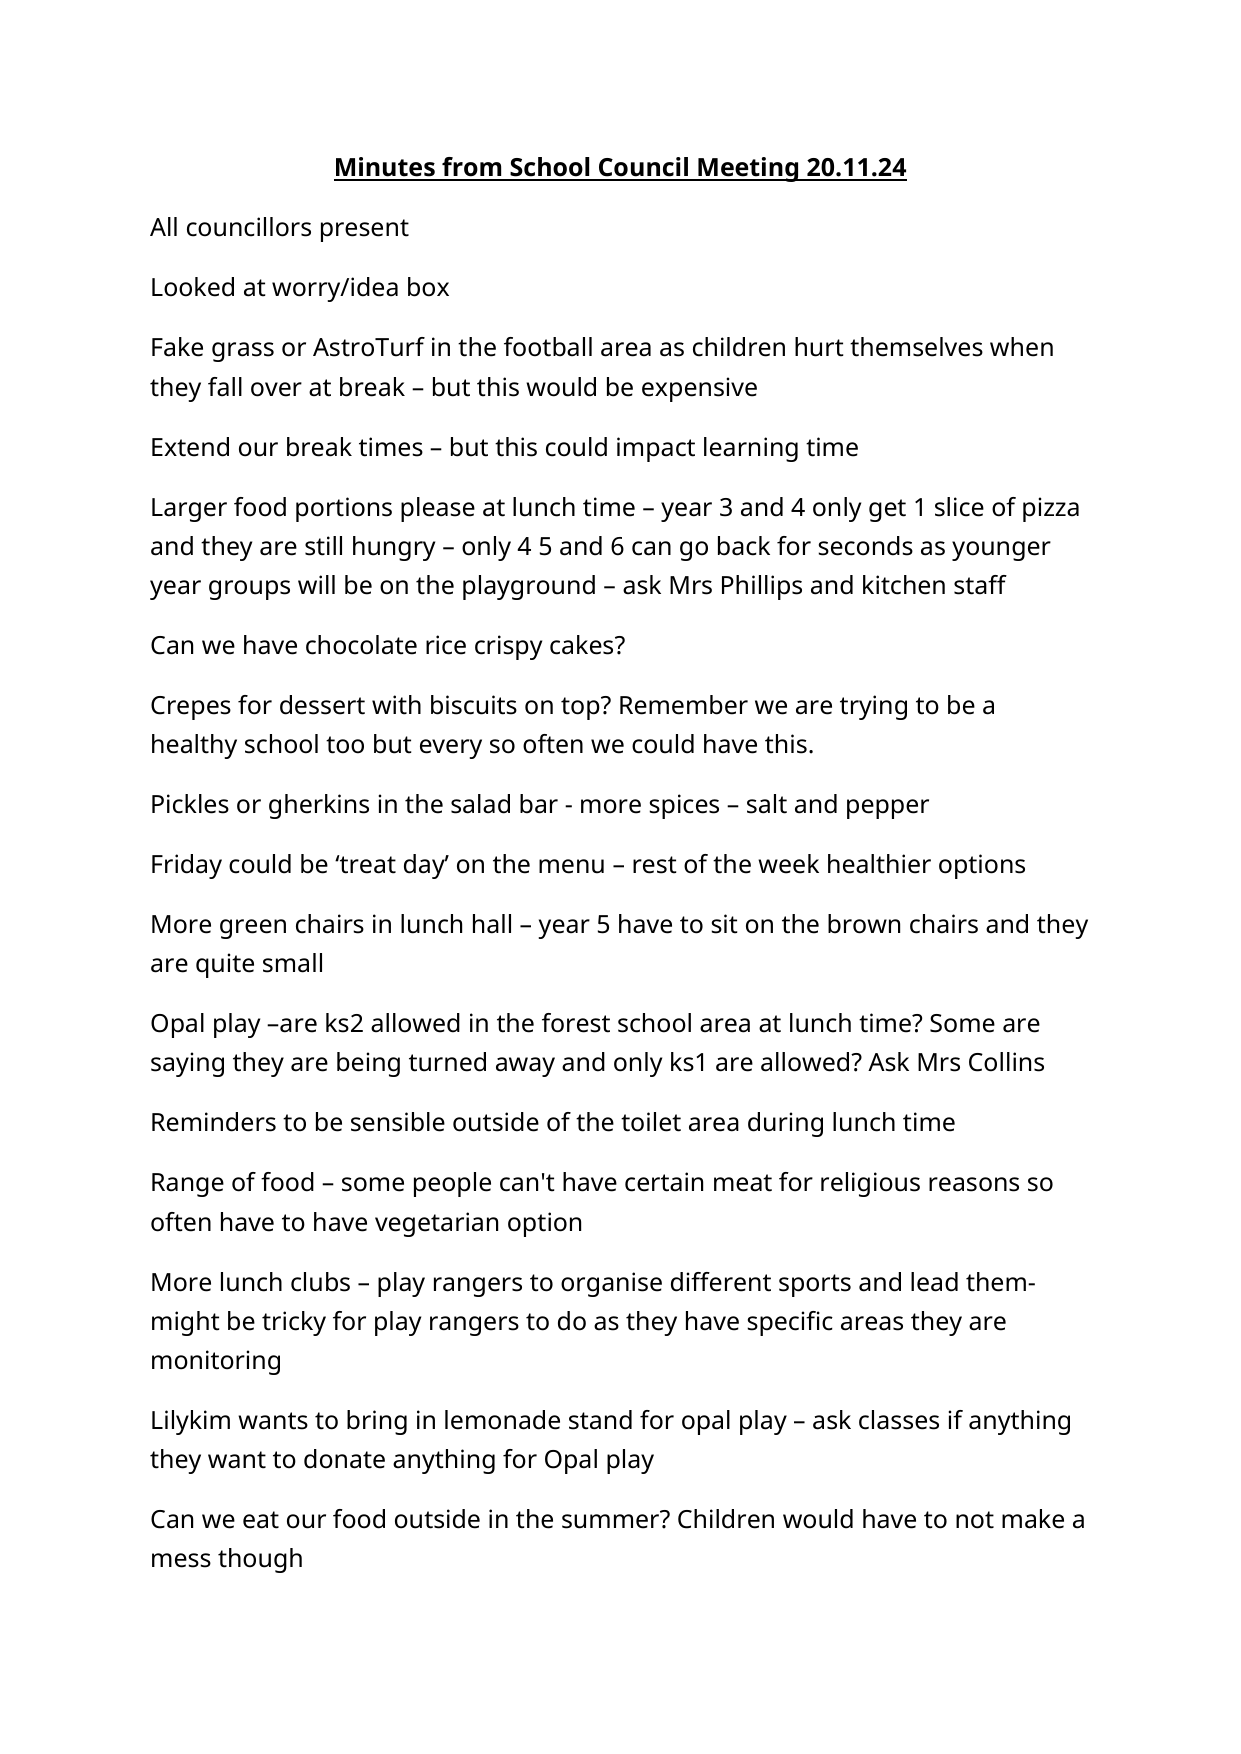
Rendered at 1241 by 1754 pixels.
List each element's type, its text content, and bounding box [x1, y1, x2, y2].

text Pickles or gherkins in the salad bar - more spices – salt and pepper [150, 787, 1090, 821]
text Minutes from School Council Meeting 20.11.24 [150, 150, 1090, 184]
text More green chairs in lunch hall – year 5 have to sit on the brown chairs and they are quite small [150, 907, 1090, 980]
text Opal play –are ks2 allowed in the forest school area at lunch time? Some are saying they are being turned away and only ks1 are allowed? Ask Mrs Collins [150, 1006, 1090, 1079]
text Can we eat our food outside in the summer? Children would have to not make a mess though [150, 1502, 1090, 1575]
text Looked at worry/idea box [150, 270, 1090, 304]
text Extend our break times – but this could impact learning time [150, 429, 1090, 463]
text Crepes for dessert with biscuits on top? Remember we are trying to be a healthy school too but every so often we could have this. [150, 687, 1090, 761]
text Fake grass or AstroTurf in the football area as children hurt themselves when they fall over at break – but this would be expensive [150, 330, 1090, 403]
text Lilykim wants to bring in lemonade stand for opal play – ask classes if anything they want to donate anything for Opal play [150, 1402, 1090, 1476]
text Larger food portions please at lunch time – year 3 and 4 only get 1 slice of pizza and they are still hungry – only 4 5 and 6 can go back for seconds as younger year groups will be on the playground – ask Mrs Phillips and kitchen staff [150, 489, 1090, 602]
text Can we have chocolate rice crispy cakes? [150, 627, 1090, 662]
text Reminders to be sensible outside of the toilet area during lunch time [150, 1105, 1090, 1139]
text All councillors present [150, 210, 1090, 244]
text More lunch clubs – play rangers to organise different sports and lead them- might be tricky for play rangers to do as they have specific areas they are monitoring [150, 1264, 1090, 1377]
text Range of food – some people can't have certain meat for religious reasons so often have to have vegetarian option [150, 1165, 1090, 1238]
text Friday could be ‘treat day’ on the menu – rest of the week healthier options [150, 847, 1090, 881]
